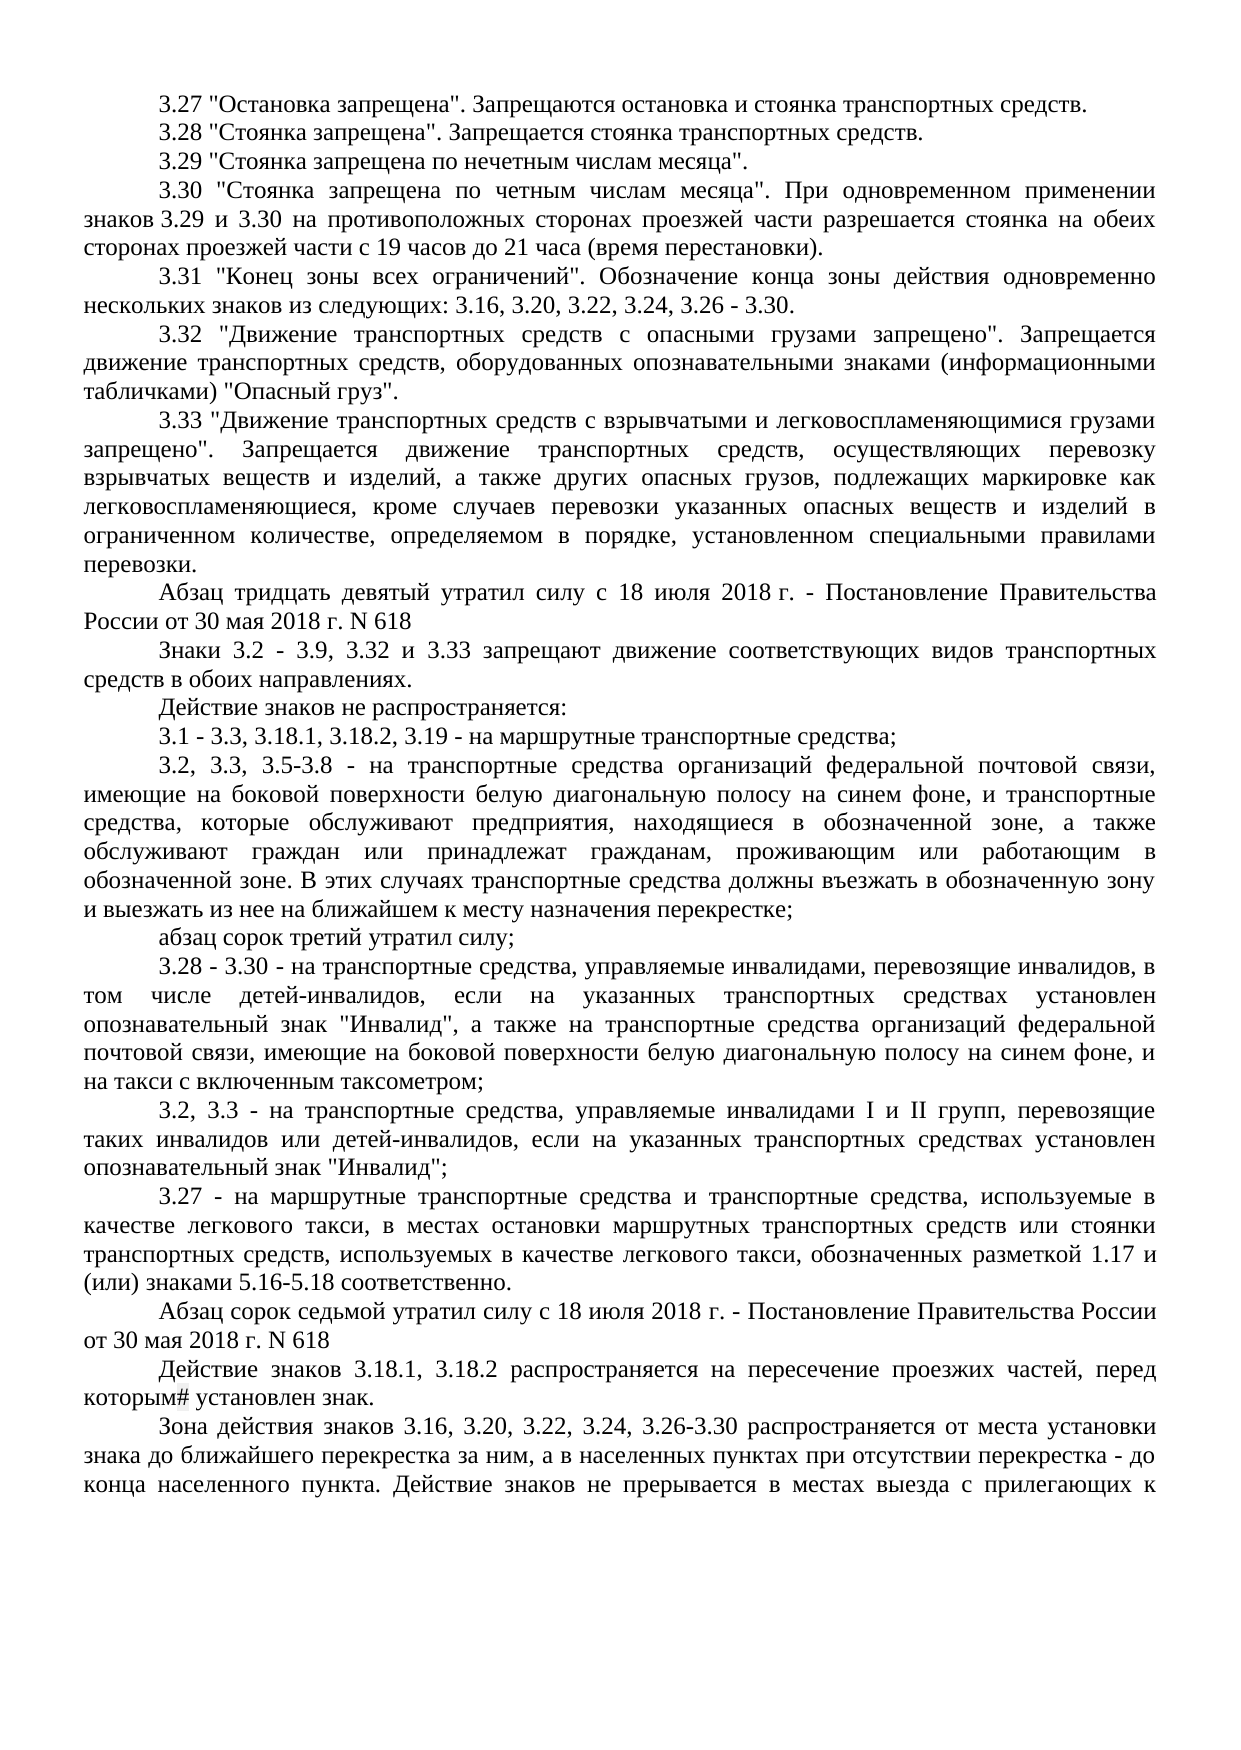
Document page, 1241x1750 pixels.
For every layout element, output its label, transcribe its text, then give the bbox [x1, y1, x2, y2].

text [83, 1411, 1157, 1497]
text 3.28 "Стоянка запрещена". Запрещается стоянка транспортных средств. [83, 117, 1157, 146]
text 3.2, 3.3, 3.5-3.8 - на транспортные средства организаций федеральной почтовой связи, имеющие на боковой поверхности белую диагональную полосу на синем фоне, и транспортные средства, которые обслуживают предприятия, находящиеся в обозначенной зоне, а также обслуживают граждан или принадлежат гражданам, проживающим или работающим в обозначенной зоне. В этих случаях транспортные средства должны въезжать в обозначенную зону и выезжать из нее на ближайшем к месту назначения перекрестке; [83, 750, 1157, 922]
text 3.33 "Движение транспортных средств с взрывчатыми и легковоспламеняющимися грузами запрещено". Запрещается движение транспортных средств, осуществляющих перевозку взрывчатых веществ и изделий, а также других опасных грузов, подлежащих маркировке как легковоспламеняющиеся, кроме случаев перевозки указанных опасных веществ и изделий в ограниченном количестве, определяемом в порядке, установленном специальными правилами перевозки. [83, 405, 1157, 577]
text 3.2, 3.3 - на транспортные средства, управляемые инвалидами I и II групп, перевозящие таких инвалидов или детей-инвалидов, если на указанных транспортных средствах установлен опознавательный знак "Инвалид"; [83, 1095, 1157, 1181]
text Знаки 3.2 - 3.9, 3.32 и 3.33 запрещают движение соответствующих видов транспортных средств в обоих направлениях. [83, 635, 1157, 692]
text 3.30 "Стоянка запрещена по четным числам месяца". При одновременном применении знаков 3.29 и 3.30 на противоположных сторонах проезжей части разрешается стоянка на обеих сторонах проезжей части с 19 часов до 21 часа (время перестановки). [83, 175, 1157, 261]
text 3.29 "Стоянка запрещена по нечетным числам месяца". [83, 146, 1157, 175]
text 3.32 "Движение транспортных средств с опасными грузами запрещено". Запрещается движение транспортных средств, оборудованных опознавательными знаками (информационными табличками) "Опасный груз". [83, 319, 1157, 405]
text 3.28 - 3.30 - на транспортные средства, управляемые инвалидами, перевозящие инвалидов, в том числе детей-инвалидов, если на указанных транспортных средствах установлен опознавательный знак "Инвалид", а также на транспортные средства организаций федеральной почтовой связи, имеющие на боковой поверхности белую диагональную полосу на синем фоне, и на такси с включенным таксометром; [83, 951, 1157, 1095]
text Абзац сорок седьмой утратил силу с 18 июля 2018 г. - Постановление Правительства России от 30 мая 2018 г. N 618 [83, 1296, 1157, 1354]
text Действие знаков не распространяется: [83, 692, 1157, 721]
text Действие знаков 3.18.1, 3.18.2 распространяется на пересечение проезжих частей, перед которым# установлен знак. [83, 1354, 1157, 1411]
text Абзац тридцать девятый утратил силу с 18 июля 2018 г. - Постановление Правительства России от 30 мая 2018 г. N 618 [83, 577, 1157, 635]
text 3.27 "Остановка запрещена". Запрещаются остановка и стоянка транспортных средств. [83, 89, 1157, 117]
text 3.31 "Конец зоны всех ограничений". Обозначение конца зоны действия одновременно нескольких знаков из следующих: 3.16, 3.20, 3.22, 3.24, 3.26 - 3.30. [83, 261, 1157, 319]
text 3.27 - на маршрутные транспортные средства и транспортные средства, используемые в качестве легкового такси, в местах остановки маршрутных транспортных средств или стоянки транспортных средств, используемых в качестве легкового такси, обозначенных разметкой 1.17 и (или) знаками 5.16-5.18 соответственно. [83, 1181, 1157, 1296]
text 3.1 - 3.3, 3.18.1, 3.18.2, 3.19 - на маршрутные транспортные средства; [83, 721, 1157, 750]
text абзац сорок третий утратил силу; [83, 922, 1157, 951]
